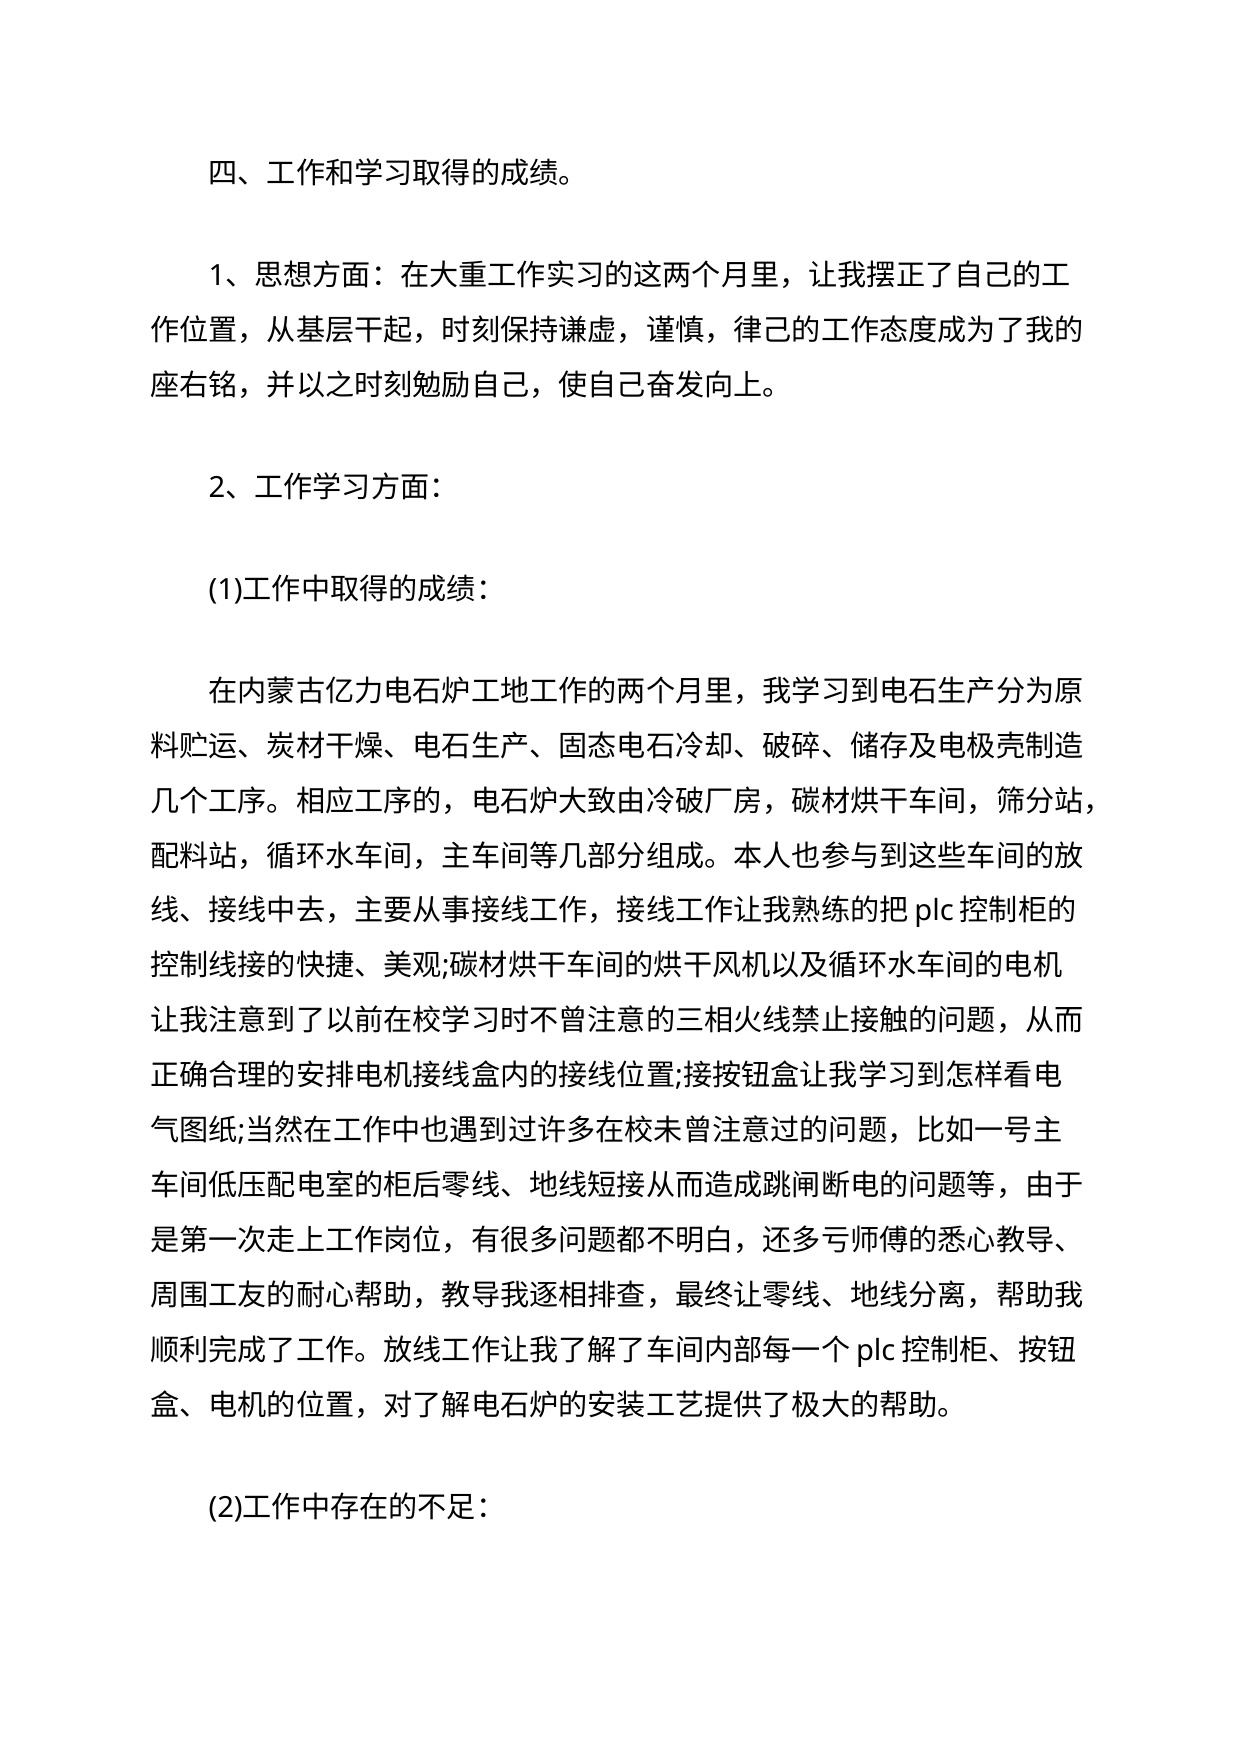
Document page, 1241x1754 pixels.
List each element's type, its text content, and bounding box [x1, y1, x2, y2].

text 四、工作和学习取得的成绩。 [150, 150, 1090, 192]
text 在内蒙古亿力电石炉工地工作的两个月里，我学习到电石生产分为原料贮运、炭材干燥、电石生产、固态电石冷却、破碎、储存及电极壳制造几个工序。相应工序的，电石炉大致由冷破厂房，碳材烘干车间，筛分站，配料站，循环水车间，主车间等几部分组成。本人也参与到这些车间的放线、接线中去，主要从事接线工作，接线工作让我熟练的把plc控制柜的控制线接的快捷、美观;碳材烘干车间的烘干风机以及循环水车间的电机让我注意到了以前在校学习时不曾注意的三相火线禁止接触的问题，从而正确合理的安排电机接线盒内的接线位置;接按钮盒让我学习到怎样看电气图纸;当然在工作中也遇到过许多在校未曾注意过的问题，比如一号主车间低压配电室的柜后零线、地线短接从而造成跳闸断电的问题等，由于是第一次走上工作岗位，有很多问题都不明白，还多亏师傅的悉心教导、周围工友的耐心帮助，教导我逐相排查，最终让零线、地线分离，帮助我顺利完成了工作。放线工作让我了解了车间内部每一个plc控制柜、按钮盒、电机的位置，对了解电石炉的安装工艺提供了极大的帮助。 [150, 667, 1090, 1424]
text 2、工作学习方面： [150, 463, 1090, 506]
text (2)工作中存在的不足： [150, 1483, 1090, 1526]
text (1)工作中取得的成绩： [150, 565, 1090, 608]
text 1、思想方面：在大重工作实习的这两个月里，让我摆正了自己的工作位置，从基层干起，时刻保持谦虚，谨慎，律己的工作态度成为了我的座右铭，并以之时刻勉励自己，使自己奋发向上。 [150, 252, 1090, 404]
